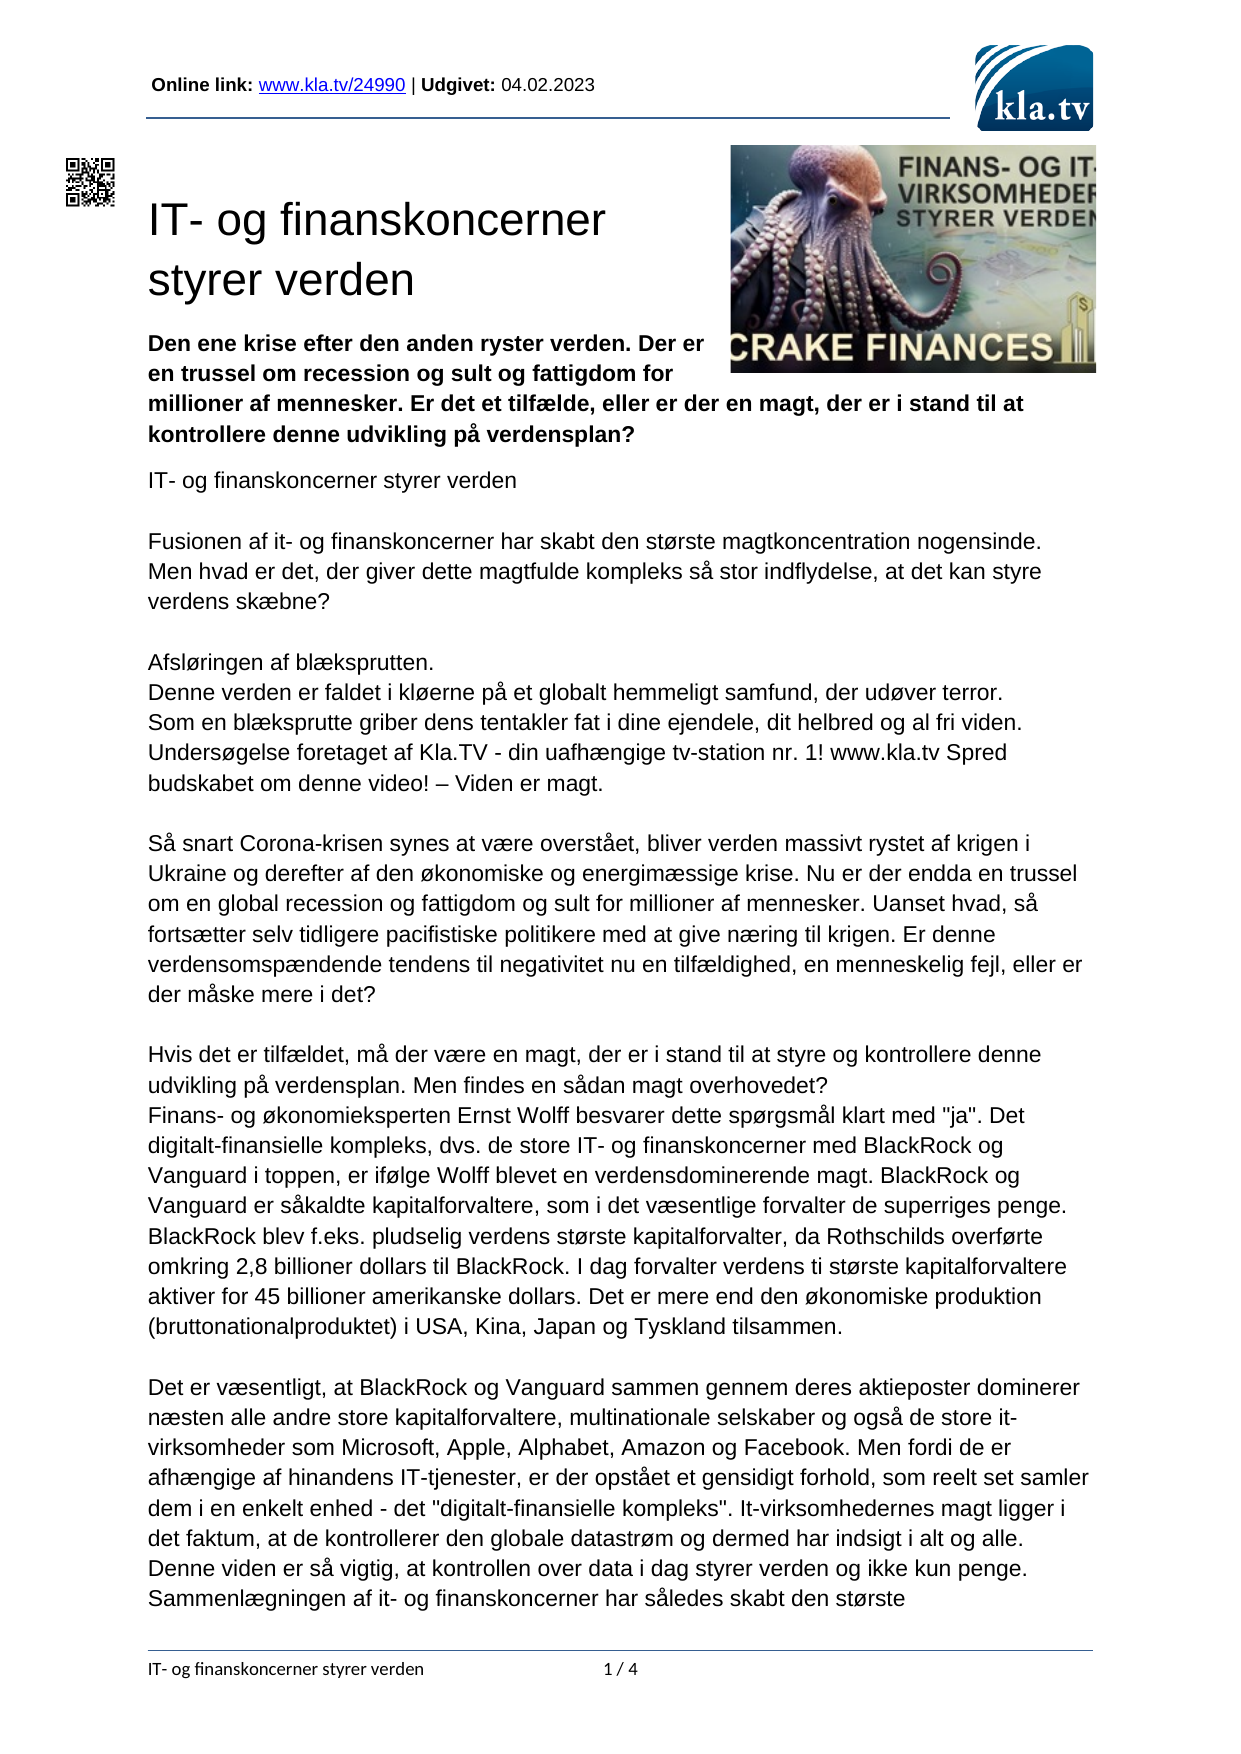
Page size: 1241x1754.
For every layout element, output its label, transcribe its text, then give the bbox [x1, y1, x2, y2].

text Den ene krise efter den anden ryster verden. Der er en trussel om recession og sult og fattigdom for millioner af mennesker. Er det et tilfælde, eller er der en magt, der er i stand til at kontrollere denne udvikling på verdensplan? [148, 330, 1093, 447]
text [148, 467, 1093, 1612]
text IT- og finanskoncerner styrer verden [148, 192, 1093, 306]
